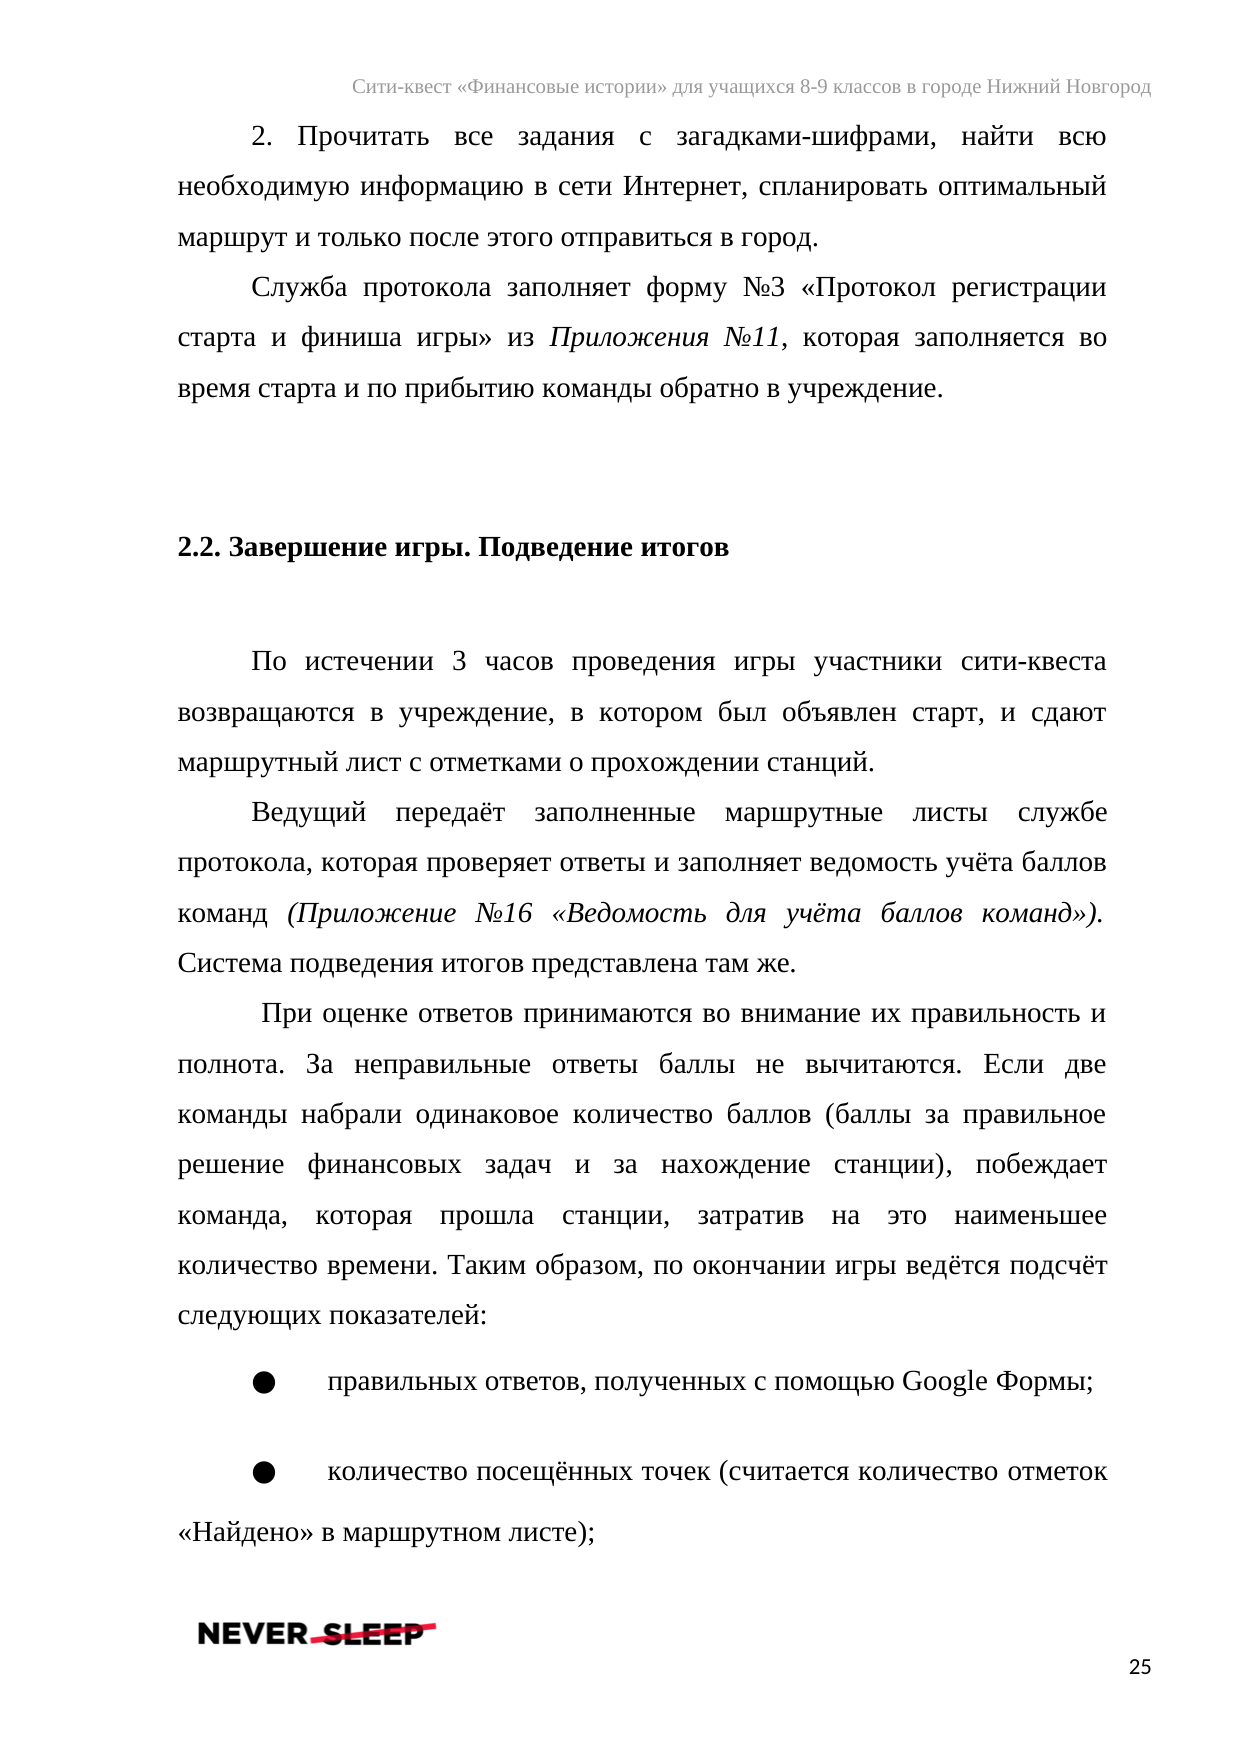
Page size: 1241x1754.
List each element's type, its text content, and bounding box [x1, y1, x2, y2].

text 2. Прочитать все задания с загадками-шифрами, найти всю необходимую информацию в сети Интернет, спланировать оптимальный маршрут и только после этого отправиться в город. [177, 118, 1107, 252]
subtitle 2.2. Завершение игры. Подведение итогов [177, 529, 1107, 562]
list количество посещённых точек (считается количество отметок «Найдено» в маршрутном листе); [177, 1437, 1107, 1547]
text При оценке ответов принимаются во внимание их правильность и полнота. За неправильные ответы баллы не вычитаются. Если две команды набрали одинаковое количество баллов (баллы за правильное решение финансовых задач и за нахождение станции), побеждает команда, которая прошла станции, затратив на это наименьшее количество времени. Таким образом, по окончании игры ведётся подсчёт следующих показателей: [177, 996, 1107, 1331]
text По истечении 3 часов проведения игры участники сити-квеста возвращаются в учреждение, в котором был объявлен старт, и сдают маршрутный лист с отметками о прохождении станций. [177, 643, 1107, 777]
list правильных ответов, полученных с помощью Google Формы; [177, 1348, 1107, 1407]
text Ведущий передаёт заполненные маршрутные листы службе протокола, которая проверяет ответы и заполняет ведомость учёта баллов команд (Приложение №16 «Ведомость для учёта баллов команд»). Система подведения итогов представлена там же. [177, 794, 1107, 979]
picture [177, 1614, 458, 1653]
text Служба протокола заполняет форму №3 «Протокол регистрации старта и финиша игры» из Приложения №11, которая заполняется во время старта и по прибытию команды обратно в учреждение. [177, 269, 1107, 403]
